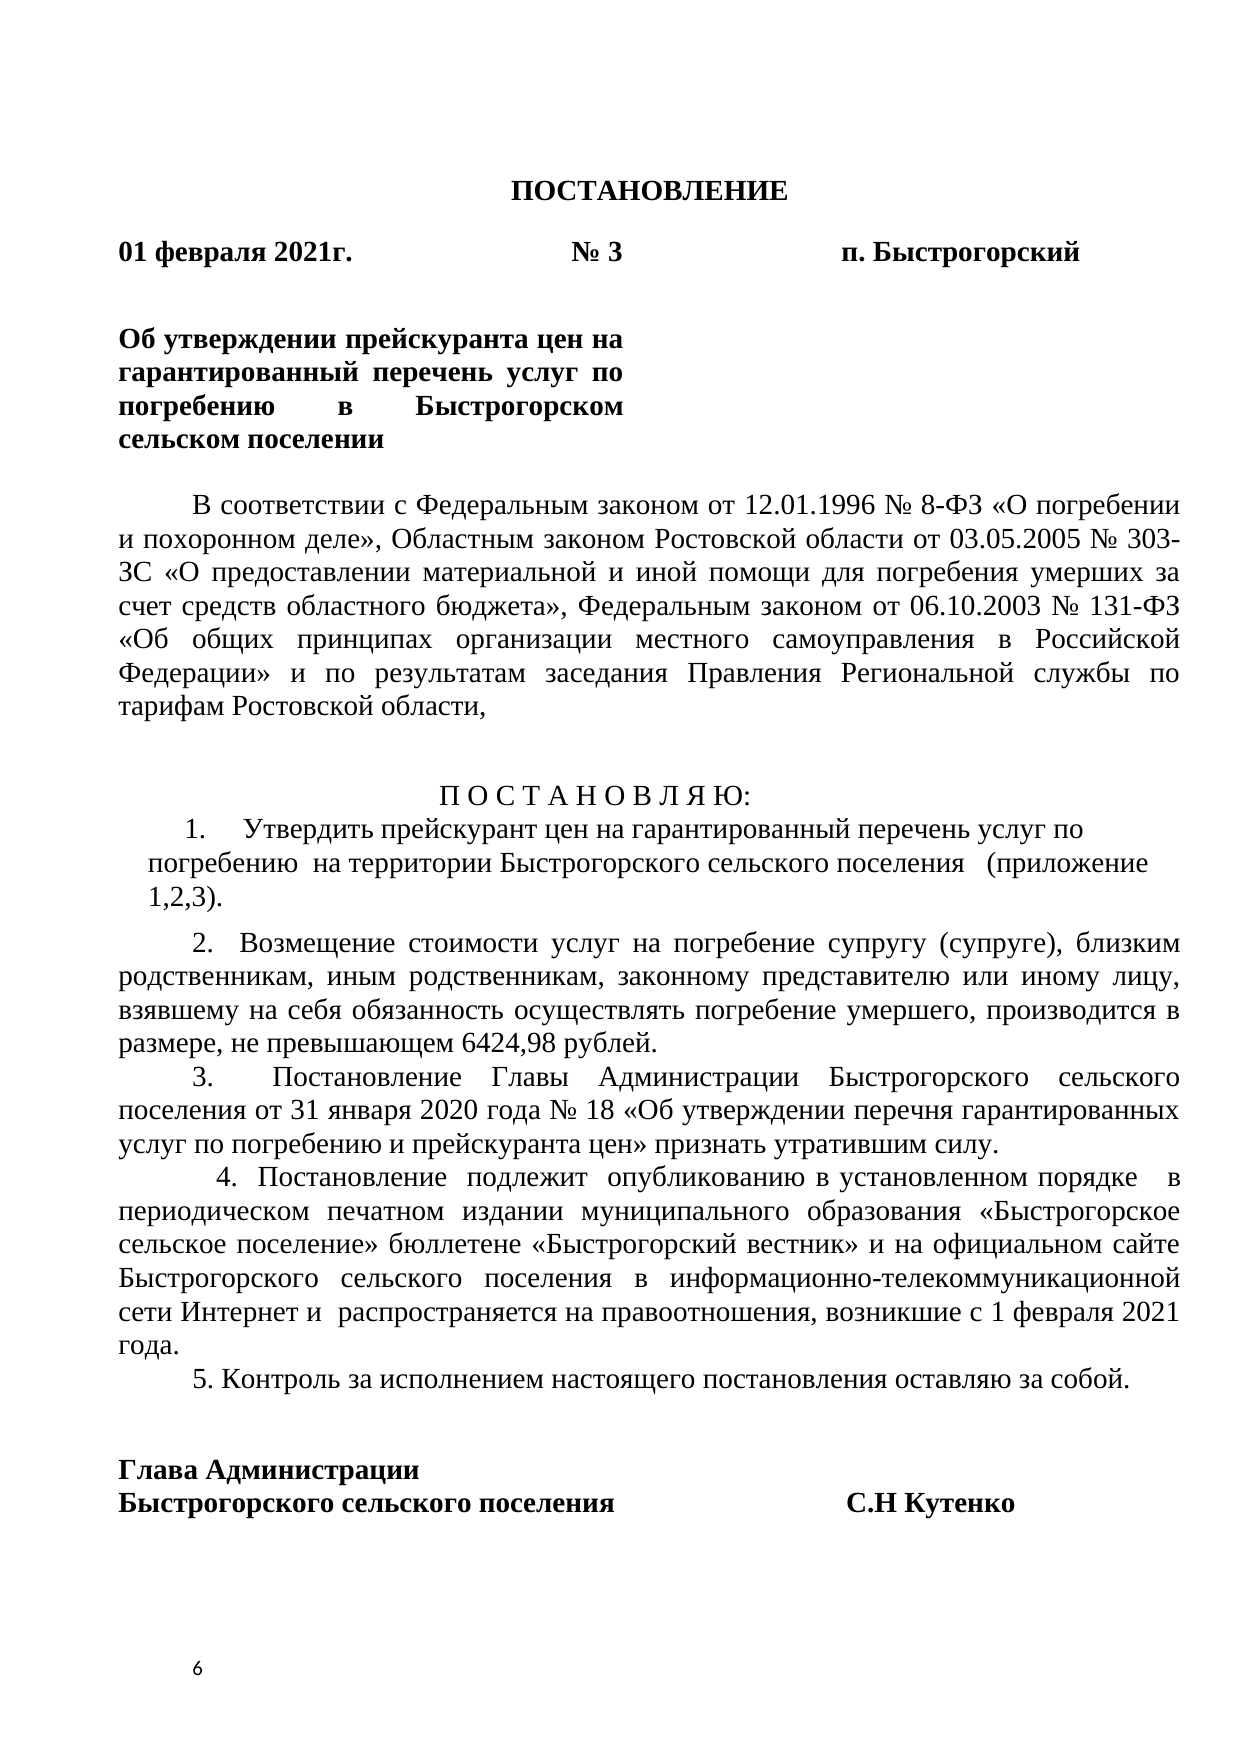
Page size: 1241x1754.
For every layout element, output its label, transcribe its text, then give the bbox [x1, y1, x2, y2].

text В соответствии с Федеральным законом от 12.01.1996 № 8-ФЗ «О погребении и похоронном деле», Областным законом Ростовской области от 03.05.2005 № 303-ЗС «О предоставлении материальной и иной помощи для погребения умерших за счет средств областного бюджета», Федеральным законом от 06.10.2003 № 131-ФЗ «Об общих принципах организации местного самоуправления в Российской Федерации» и по результатам заседания Правления Региональной службы по тарифам Ростовской области, [118, 487, 1181, 722]
text Глава Администрации [118, 1452, 1181, 1485]
table_header Об утверждении прейскуранта цен на гарантированный перечень услуг по погребению в Быстрогорском сельском поселении [107, 321, 635, 468]
text 1. Утвердить прейскурант цен на гарантированный перечень услуг по погребению на территории Быстрогорского сельского поселения (приложение 1,2,3). [148, 812, 1181, 912]
text Быстрогорского сельского поселения С.Н Кутенко [118, 1485, 1181, 1519]
text 5. Контроль за исполнением настоящего постановления оставляю за собой. [118, 1361, 1181, 1394]
text 01 февраля 2021г. № 3 п. Быстрогорский [118, 234, 1181, 268]
text ПОСТАНОВЛЕНИЕ [118, 173, 1181, 207]
text 3. Постановление Главы Администрации Быстрогорского сельского поселения от 31 января 2020 года № 18 «Об утверждении перечня гарантированных услуг по погребению и прейскуранта цен» признать утратившим силу. [118, 1059, 1181, 1159]
text 2. Возмещение стоимости услуг на погребение супругу (супруге), близким родственникам, иным родственникам, законному представителю или иному лицу, взявшему на себя обязанность осуществлять погребение умершего, производится в размере, не превышающем 6424,98 рублей. [118, 925, 1181, 1059]
text П О С Т А Н О В Л Я Ю: [118, 778, 1181, 812]
text 4. Постановление подлежит опубликованию в установленном порядке в периодическом печатном издании муниципального образования «Быстрогорское сельское поселение» бюллетене «Быстрогорский вестник» и на официальном сайте Быстрогорского сельского поселения в информационно-телекоммуникационной сети Интернет и распространяется на правоотношения, возникшие с 1 февраля 2021 года. [118, 1159, 1181, 1361]
